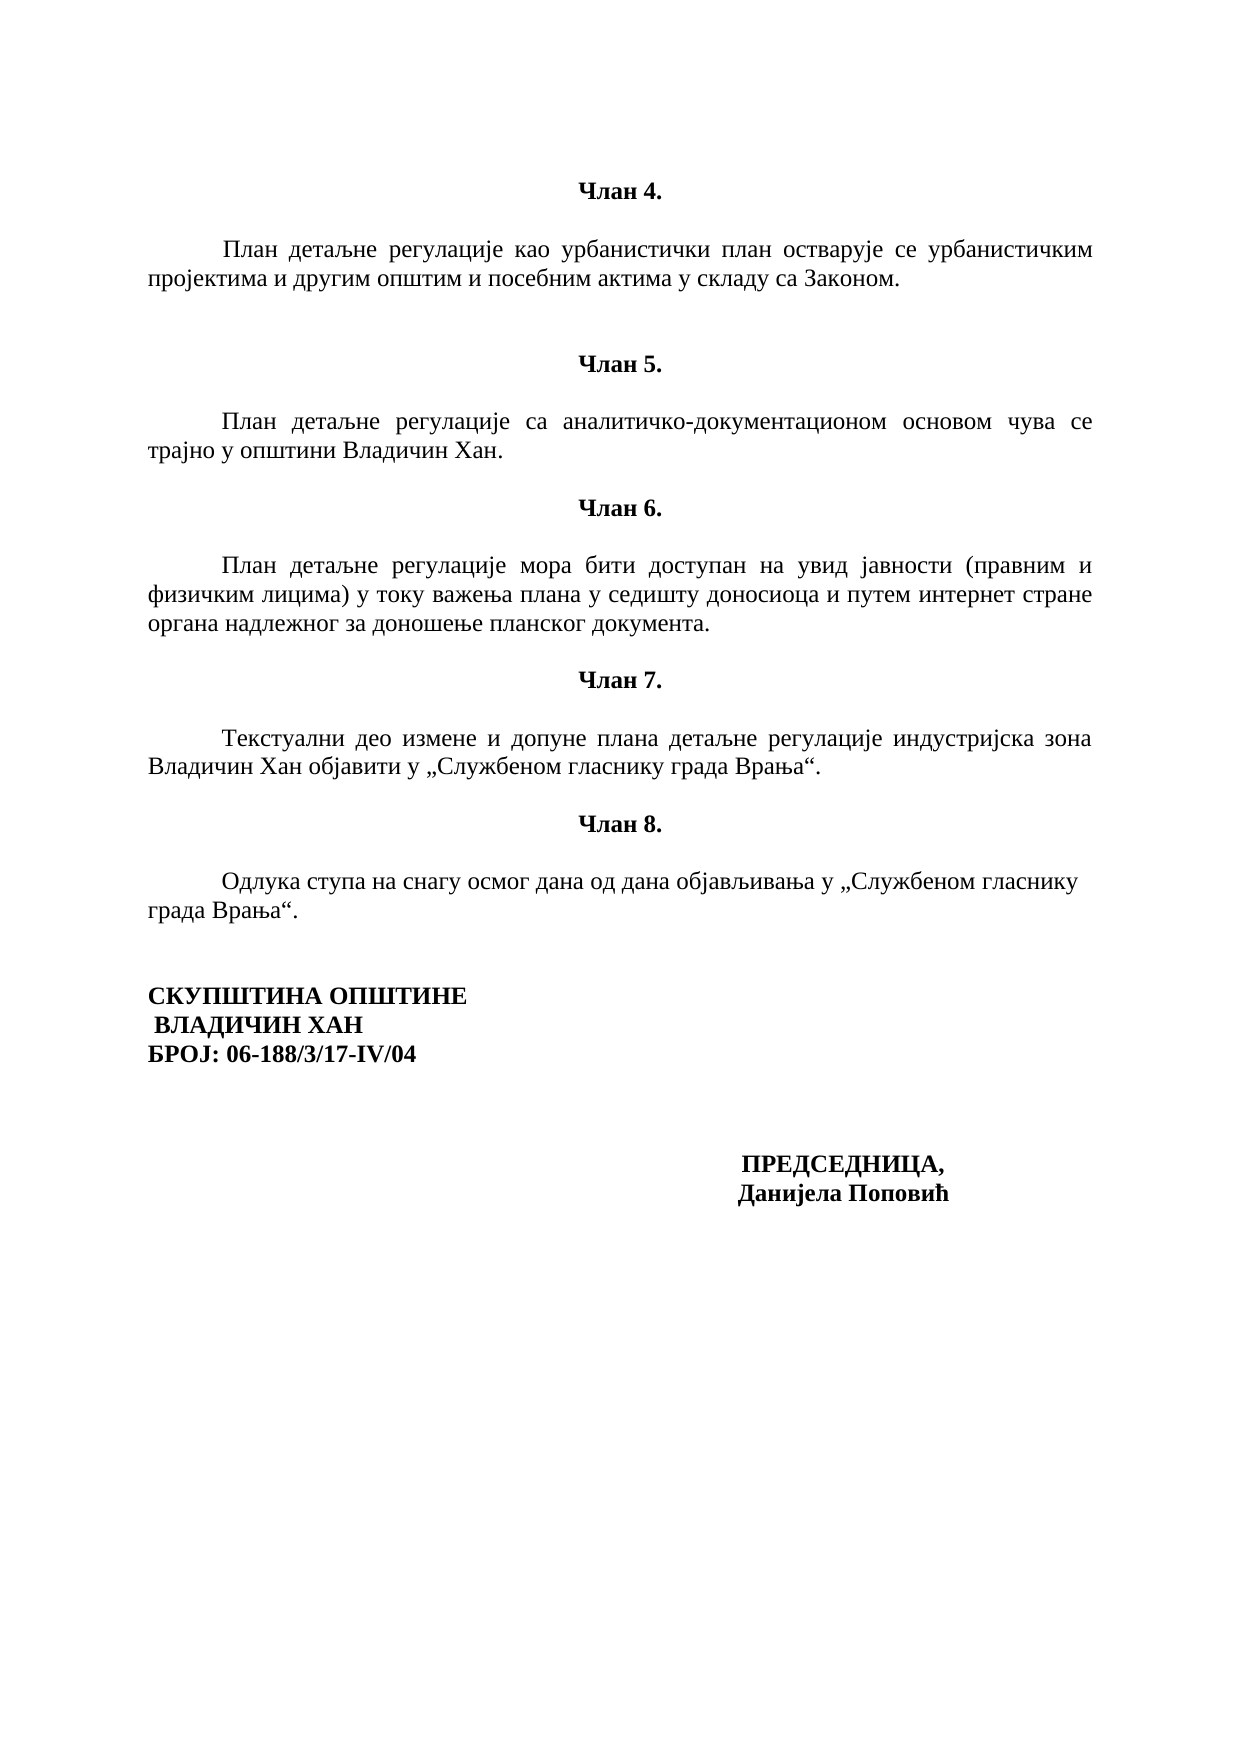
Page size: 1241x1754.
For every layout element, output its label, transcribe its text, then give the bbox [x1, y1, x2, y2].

text Члан 4. [148, 176, 1093, 205]
text Данијела Поповић [148, 1178, 1093, 1207]
text Члан 7. [148, 665, 1093, 694]
text Члан 8. [148, 809, 1093, 838]
text Члан 5. [148, 349, 1093, 378]
text Члан 6. [148, 493, 1093, 521]
text План детаљне регулације као урбанистички план остварује се урбанистичким пројектима и другим општим и посебним актима у складу са Законом. [148, 234, 1093, 291]
text ПРЕДСЕДНИЦА, [148, 1149, 1093, 1178]
text ВЛАДИЧИН ХАН [148, 1010, 1093, 1039]
text БРОЈ: 06-188/3/17-IV/04 [148, 1039, 1093, 1068]
text Текстуални део измене и допуне плана детаљне регулације индустријска зона Владичин Хан објавити у „Службеном гласнику града Врања“. [148, 723, 1093, 780]
text План детаљне регулације са аналитичко-документационом основом чува се трајно у општини Владичин Хан. [148, 406, 1093, 464]
text План детаљне регулације мора бити доступан на увид јавности (правним и физичким лицима) у току важења плана у седишту доносиоца и путем интернет стране органа надлежног за доношење планског документа. [148, 550, 1093, 636]
text СКУПШТИНА ОПШТИНЕ [148, 981, 1093, 1010]
text Одлука ступа на снагу осмог дана од дана објављивања у „Службеном гласнику града Врања“. [148, 866, 1093, 924]
